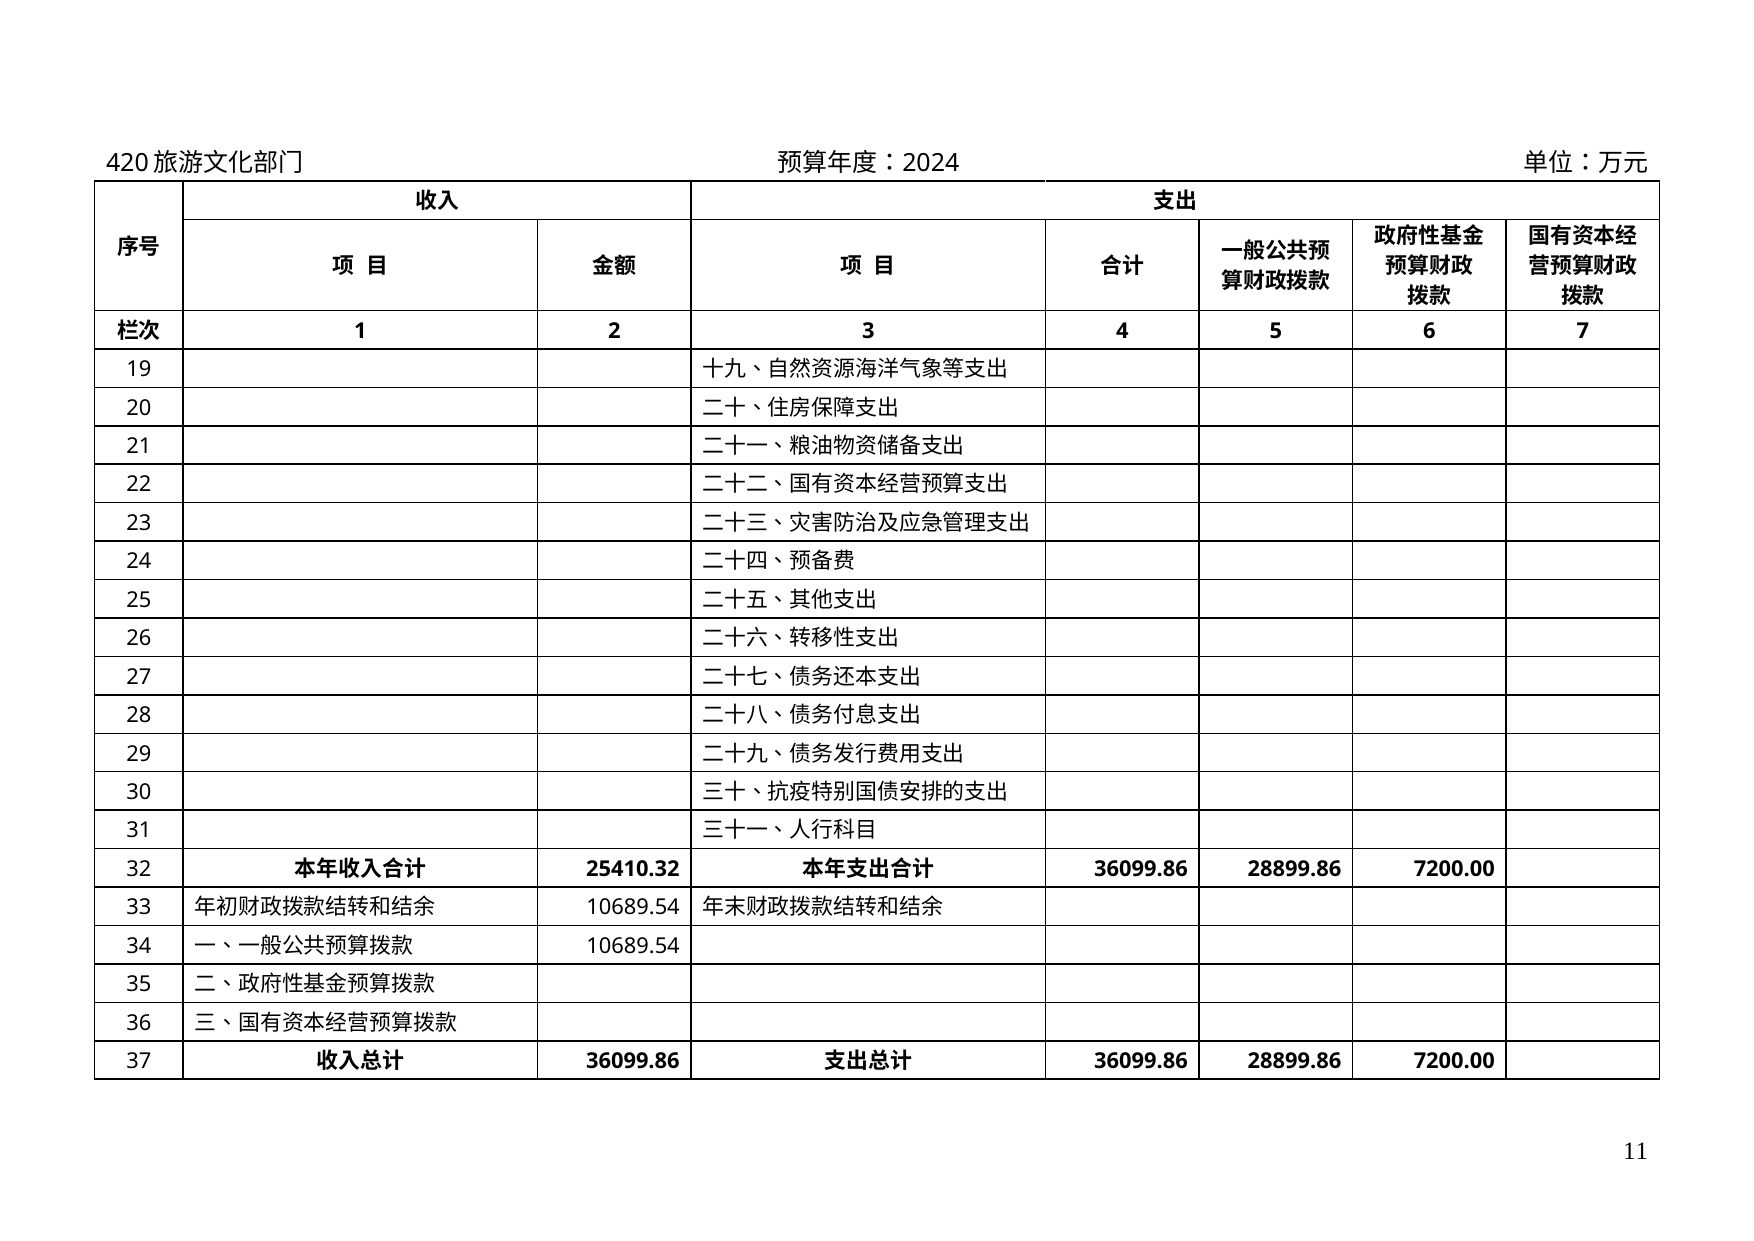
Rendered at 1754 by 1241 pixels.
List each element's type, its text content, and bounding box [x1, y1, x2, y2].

table_cell 22 [95, 465, 182, 502]
table_cell [1507, 849, 1659, 886]
table_cell [538, 734, 690, 771]
table_cell [538, 465, 690, 502]
table_cell 28899.86 [1200, 849, 1352, 886]
table_cell [1046, 350, 1198, 386]
table_cell [1353, 619, 1505, 656]
table_cell [538, 1003, 690, 1040]
table_cell 28 [95, 696, 182, 732]
table_cell [1046, 888, 1198, 924]
table_cell [538, 811, 690, 848]
table_cell 收入 [184, 182, 690, 219]
table_cell 1 [184, 311, 537, 348]
table_cell [1200, 427, 1352, 463]
table_cell [1353, 888, 1505, 924]
table_cell 31 [95, 811, 182, 848]
table_cell 三十一、人行科目 [692, 811, 1045, 848]
table_cell 二、政府性基金预算拨款 [184, 965, 537, 1001]
table_cell [1507, 965, 1659, 1001]
table_cell 21 [95, 427, 182, 463]
table_cell [1353, 811, 1505, 848]
table_cell 二十九、债务发行费用支出 [692, 734, 1045, 771]
table_cell [1200, 619, 1352, 656]
table_cell [1353, 696, 1505, 732]
table_cell [1200, 965, 1352, 1001]
table_cell 三、国有资本经营预算拨款 [184, 1003, 537, 1040]
table_cell [1353, 388, 1505, 425]
table_cell 23 [95, 503, 182, 540]
table_cell [1507, 542, 1659, 579]
table_cell 36099.86 [1046, 849, 1198, 886]
table_cell [1353, 465, 1505, 502]
table_cell 一、一般公共预算拨款 [184, 926, 537, 963]
table_cell 26 [95, 619, 182, 656]
table_cell 二十八、债务付息支出 [692, 696, 1045, 732]
table_cell 35 [95, 965, 182, 1001]
table_cell [538, 619, 690, 656]
table_cell 二十、住房保障支出 [692, 388, 1045, 425]
table_cell 收入总计 [184, 1042, 537, 1078]
table_cell [184, 657, 537, 694]
table_cell [1046, 965, 1198, 1001]
table_cell [1200, 696, 1352, 732]
table_cell [1046, 465, 1198, 502]
table_cell 37 [95, 1042, 182, 1078]
table_cell [1507, 657, 1659, 694]
table_cell [1046, 696, 1198, 732]
table_cell [184, 465, 537, 502]
table_cell 国有资本经营预算财政拨款 [1507, 220, 1659, 309]
table_cell [184, 542, 537, 579]
table_cell [184, 619, 537, 656]
table_cell 10689.54 [538, 888, 690, 924]
table_cell 二十三、灾害防治及应急管理支出 [692, 503, 1045, 540]
table_cell [1353, 427, 1505, 463]
table_cell [1353, 1003, 1505, 1040]
table_cell [1507, 1042, 1659, 1078]
table_cell [184, 734, 537, 771]
table_cell [538, 580, 690, 617]
table_cell [1200, 1003, 1352, 1040]
table_cell 28899.86 [1200, 1042, 1352, 1078]
table_header 420旅游文化部门 [95, 143, 690, 180]
table_cell [1046, 619, 1198, 656]
table_cell 项 目 [692, 220, 1045, 309]
table_cell [538, 542, 690, 579]
table_cell 二十五、其他支出 [692, 580, 1045, 617]
table_cell [692, 926, 1045, 963]
table_cell 支出 [692, 182, 1659, 219]
table_cell [1507, 1003, 1659, 1040]
table_cell [692, 965, 1045, 1001]
table_cell [1507, 888, 1659, 924]
table_cell [1507, 465, 1659, 502]
table_cell 6 [1353, 311, 1505, 348]
table_cell [538, 503, 690, 540]
table_cell [1353, 350, 1505, 386]
table_cell [1353, 580, 1505, 617]
table_cell [1507, 580, 1659, 617]
table_cell 29 [95, 734, 182, 771]
table_cell [184, 772, 537, 809]
table_cell [1507, 619, 1659, 656]
table_header 预算年度：2024 [692, 143, 1045, 180]
table_cell [1507, 503, 1659, 540]
table_cell [184, 350, 537, 386]
table_cell [1353, 734, 1505, 771]
table_cell [692, 1003, 1045, 1040]
table_cell [1200, 350, 1352, 386]
table_cell [538, 427, 690, 463]
table_cell [1200, 388, 1352, 425]
table_cell 30 [95, 772, 182, 809]
table_cell 33 [95, 888, 182, 924]
table_cell [1046, 811, 1198, 848]
table_cell [1046, 388, 1198, 425]
table_cell 二十七、债务还本支出 [692, 657, 1045, 694]
table_cell [1200, 926, 1352, 963]
table_cell 5 [1200, 311, 1352, 348]
table_cell [1046, 657, 1198, 694]
table_cell 三十、抗疫特别国债安排的支出 [692, 772, 1045, 809]
table_cell [1353, 926, 1505, 963]
table_cell [1046, 542, 1198, 579]
table_cell [1200, 542, 1352, 579]
table_cell 本年支出合计 [692, 849, 1045, 886]
table_cell [1353, 965, 1505, 1001]
table_cell [538, 696, 690, 732]
table_cell [1353, 542, 1505, 579]
table_cell 3 [692, 311, 1045, 348]
table_cell [1046, 1003, 1198, 1040]
table_cell 栏次 [95, 311, 182, 348]
table_cell 本年收入合计 [184, 849, 537, 886]
table_cell [1507, 926, 1659, 963]
table_cell 7 [1507, 311, 1659, 348]
table_cell [1200, 657, 1352, 694]
table_cell 34 [95, 926, 182, 963]
table_cell [538, 772, 690, 809]
table_cell [1507, 811, 1659, 848]
table_cell [1200, 811, 1352, 848]
table_cell 36099.86 [538, 1042, 690, 1078]
table_cell [1046, 427, 1198, 463]
table_cell [538, 965, 690, 1001]
table_cell 7200.00 [1353, 849, 1505, 886]
table_cell 二十二、国有资本经营预算支出 [692, 465, 1045, 502]
table_cell [1507, 350, 1659, 386]
table_cell [1046, 580, 1198, 617]
table_cell [1200, 503, 1352, 540]
table_cell 24 [95, 542, 182, 579]
table_cell [184, 811, 537, 848]
table_cell 政府性基金预算财政 拨款 [1353, 220, 1505, 309]
table_cell [538, 657, 690, 694]
table_cell 19 [95, 350, 182, 386]
table_cell [1507, 772, 1659, 809]
table_cell 年末财政拨款结转和结余 [692, 888, 1045, 924]
table_cell [184, 503, 537, 540]
table_cell 二十六、转移性支出 [692, 619, 1045, 656]
table_cell [1353, 657, 1505, 694]
table_cell [1353, 503, 1505, 540]
table_cell [1507, 427, 1659, 463]
table_cell [184, 580, 537, 617]
table_header 单位：万元 [1046, 143, 1659, 180]
table_cell [1200, 734, 1352, 771]
table_cell 7200.00 [1353, 1042, 1505, 1078]
table_cell [538, 388, 690, 425]
table_cell [1046, 772, 1198, 809]
table_cell [538, 350, 690, 386]
table_cell 金额 [538, 220, 690, 309]
table_cell 序号 [95, 182, 182, 309]
table_cell 支出总计 [692, 1042, 1045, 1078]
table_cell 20 [95, 388, 182, 425]
table_cell [1507, 734, 1659, 771]
table_cell 项 目 [184, 220, 537, 309]
table_cell [1200, 580, 1352, 617]
table_cell [1200, 772, 1352, 809]
table_cell 二十四、预备费 [692, 542, 1045, 579]
table_cell 二十一、粮油物资储备支出 [692, 427, 1045, 463]
table_cell [1200, 465, 1352, 502]
table_cell [1200, 888, 1352, 924]
table_cell [1353, 772, 1505, 809]
table_cell [1507, 696, 1659, 732]
table_cell 年初财政拨款结转和结余 [184, 888, 537, 924]
table_cell [1046, 503, 1198, 540]
table_cell [184, 388, 537, 425]
table_cell 10689.54 [538, 926, 690, 963]
table_cell [184, 696, 537, 732]
table_cell 27 [95, 657, 182, 694]
table_cell [1507, 388, 1659, 425]
table_cell 25410.32 [538, 849, 690, 886]
table_cell [1046, 926, 1198, 963]
table_cell 一般公共预算财政拨款 [1200, 220, 1352, 309]
table_cell 十九、自然资源海洋气象等支出 [692, 350, 1045, 386]
table_cell 25 [95, 580, 182, 617]
table_cell 2 [538, 311, 690, 348]
table_cell [1046, 734, 1198, 771]
table_cell 合计 [1046, 220, 1198, 309]
table_cell 36 [95, 1003, 182, 1040]
table_cell 32 [95, 849, 182, 886]
table_cell 4 [1046, 311, 1198, 348]
table_cell 36099.86 [1046, 1042, 1198, 1078]
table_cell [184, 427, 537, 463]
